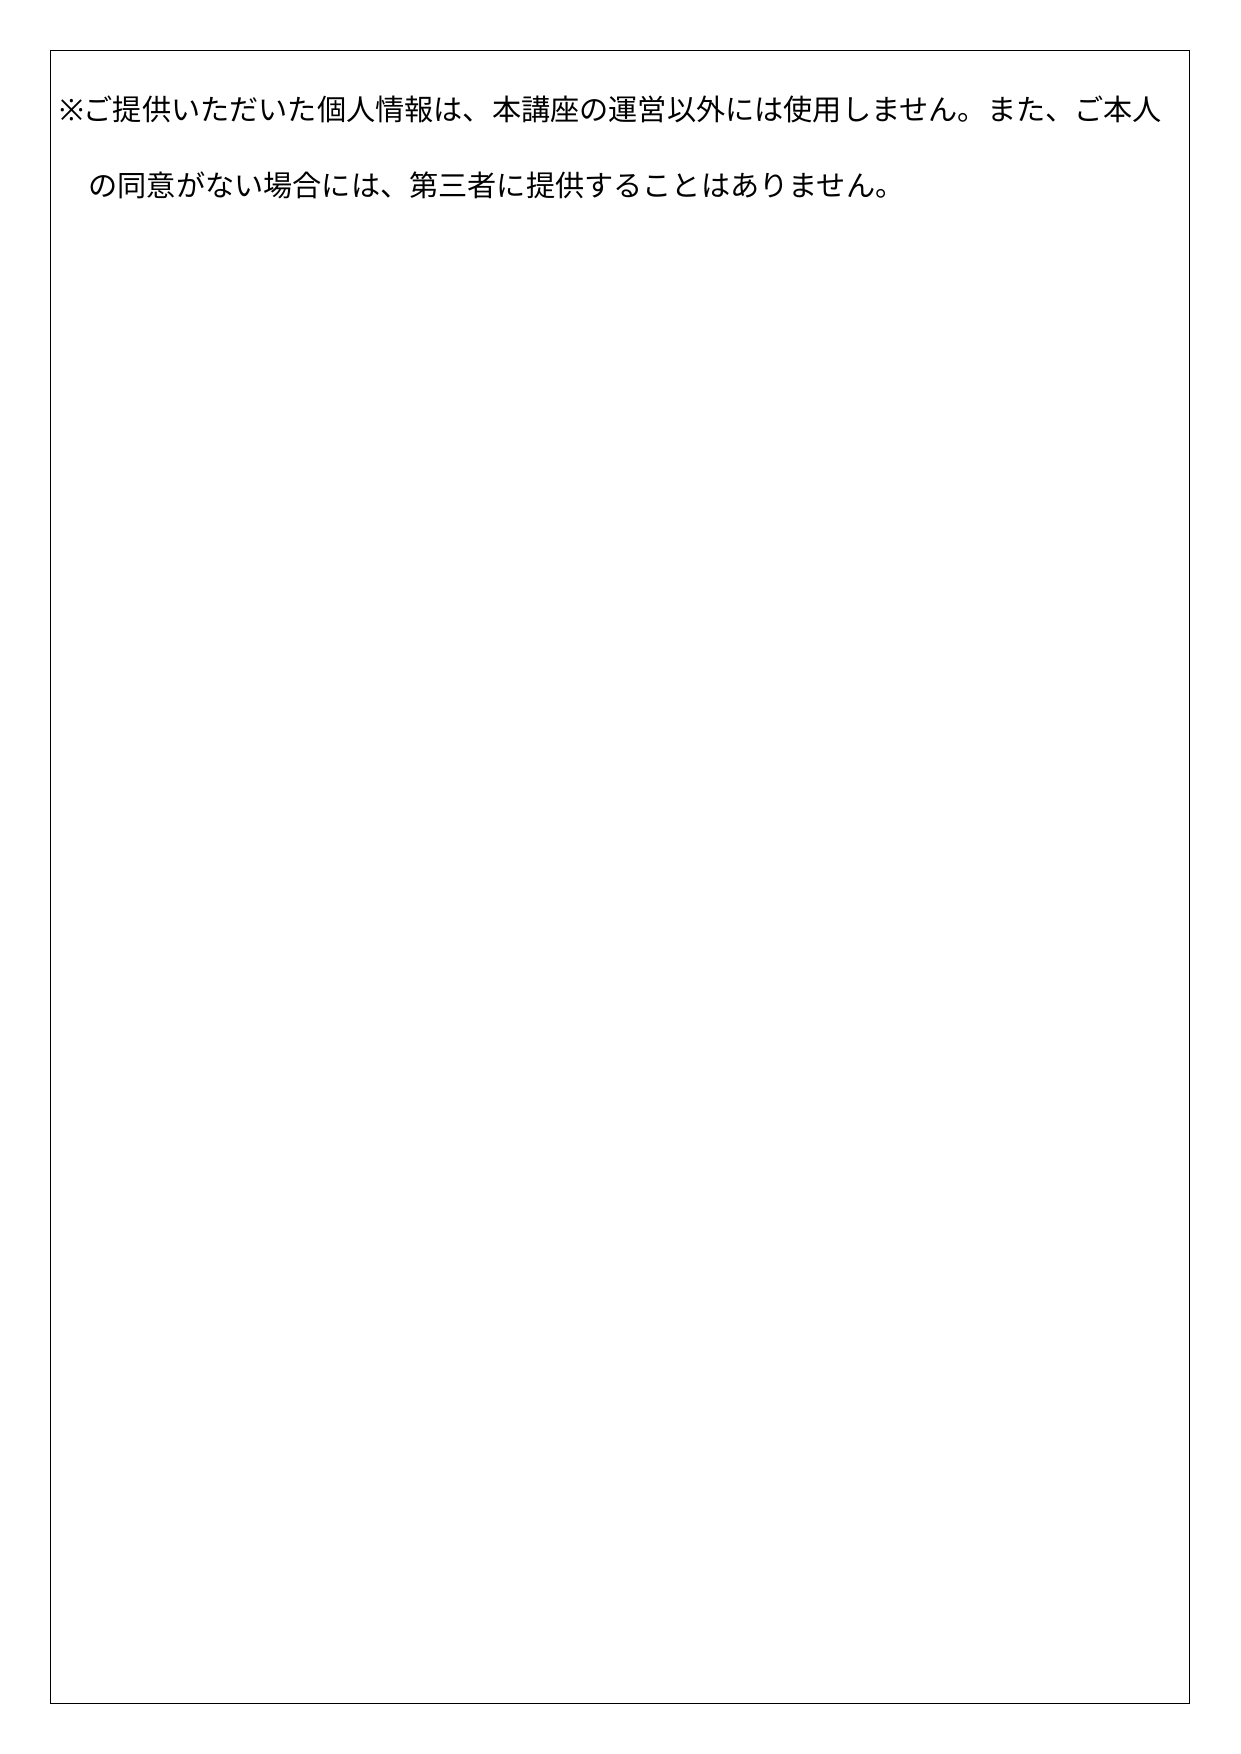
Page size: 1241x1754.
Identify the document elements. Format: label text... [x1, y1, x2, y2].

text ※ご提供いただいた個人情報は、本講座の運営以外には使用しません。また、ご本人の同意がない場合には、第三者に提供することはありません。 [59, 71, 1181, 221]
